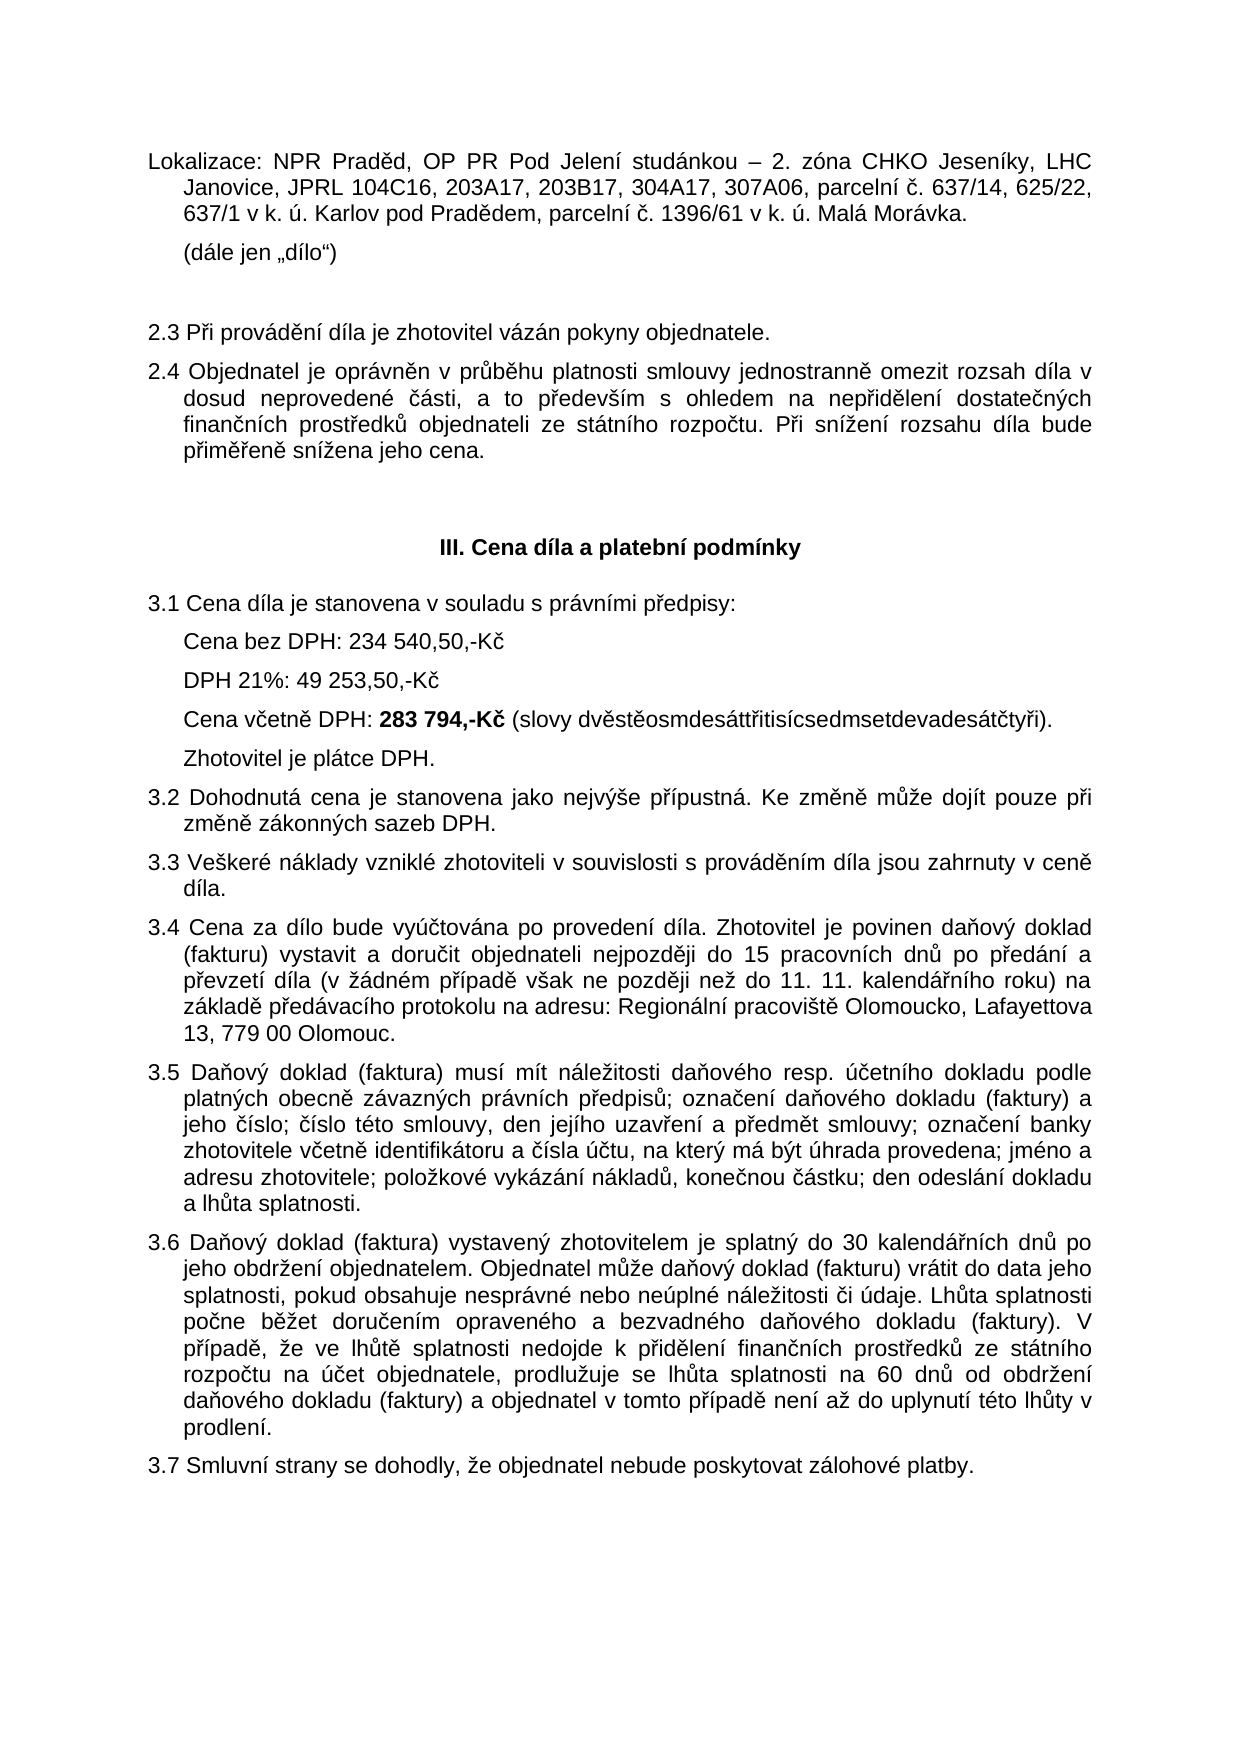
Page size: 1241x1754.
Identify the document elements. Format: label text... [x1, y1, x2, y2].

text 3.2 Dohodnutá cena je stanovena jako nejvýše přípustná. Ke změně může dojít pouze při změně zákonných sazeb DPH. [148, 784, 1093, 836]
text (dále jen „dílo“) [183, 239, 1093, 266]
text 2.4 Objednatel je oprávněn v průběhu platnosti smlouvy jednostranně omezit rozsah díla v dosud neprovedené části, a to především s ohledem na nepřidělení dostatečných finančních prostředků objednateli ze státního rozpočtu. Při snížení rozsahu díla bude přiměřeně snížena jeho cena. [148, 358, 1093, 463]
text Cena včetně DPH: 283 794,-Kč (slovy dvěstěosmdesáttřitisícsedmsetdevadesátčtyři). [183, 706, 1093, 732]
text 3.5 Daňový doklad (faktura) musí mít náležitosti daňového resp. účetního dokladu podle platných obecně závazných právních předpisů; označení daňového dokladu (faktury) a jeho číslo; číslo této smlouvy, den jejího uzavření a předmět smlouvy; označení banky zhotovitele včetně identifikátoru a čísla účtu, na který má být úhrada provedena; jméno a adresu zhotovitele; položkové vykázání nákladů, konečnou částku; den odeslání dokladu a lhůta splatnosti. [148, 1058, 1093, 1217]
text 2.3 Při provádění díla je zhotovitel vázán pokyny objednatele. [148, 319, 1093, 346]
text 3.6 Daňový doklad (faktura) vystavený zhotovitelem je splatný do 30 kalendářních dnů po jeho obdržení objednatelem. Objednatel může daňový doklad (fakturu) vrátit do data jeho splatnosti, pokud obsahuje nesprávné nebo neúplné náležitosti či údaje. Lhůta splatnosti počne běžet doručením opraveného a bezvadného daňového dokladu (faktury). V případě, že ve lhůtě splatnosti nedojde k přidělení finančních prostředků ze státního rozpočtu na účet objednatele, prodlužuje se lhůta splatnosti na 60 dnů od obdržení daňového dokladu (faktury) a objednatel v tomto případě není až do uplynutí této lhůty v prodlení. [148, 1229, 1093, 1440]
text DPH 21%: 49 253,50,-Kč [183, 667, 1093, 693]
text Cena bez DPH: 234 540,50,-Kč [183, 628, 1093, 655]
text 3.1 Cena díla je stanovena v souladu s právními předpisy: [148, 589, 1093, 616]
text 3.4 Cena za dílo bude vyúčtována po provedení díla. Zhotovitel je povinen daňový doklad (fakturu) vystavit a doručit objednateli nejpozději do 15 pracovních dnů po předání a převzetí díla (v žádném případě však ne později než do 11. 11. kalendářního roku) na základě předávacího protokolu na adresu: Regionální pracoviště Olomoucko, Lafayettova 13, 779 00 Olomouc. [148, 914, 1093, 1046]
text 3.7 Smluvní strany se dohodly, že objednatel nebude poskytovat zálohové platby. [148, 1452, 1093, 1479]
text 3.3 Veškeré náklady vzniklé zhotoviteli v souvislosti s prováděním díla jsou zahrnuty v ceně díla. [148, 849, 1093, 902]
text Zhotovitel je plátce DPH. [183, 745, 1093, 771]
text Lokalizace: NPR Praděd, OP PR Pod Jelení studánkou – 2. zóna CHKO Jeseníky, LHC Janovice, JPRL 104C16, 203A17, 203B17, 304A17, 307A06, parcelní č. 637/14, 625/22, 637/1 v k. ú. Karlov pod Pradědem, parcelní č. 1396/61 v k. ú. Malá Morávka. [148, 148, 1093, 227]
text III. Cena díla a platební podmínky [148, 534, 1093, 560]
